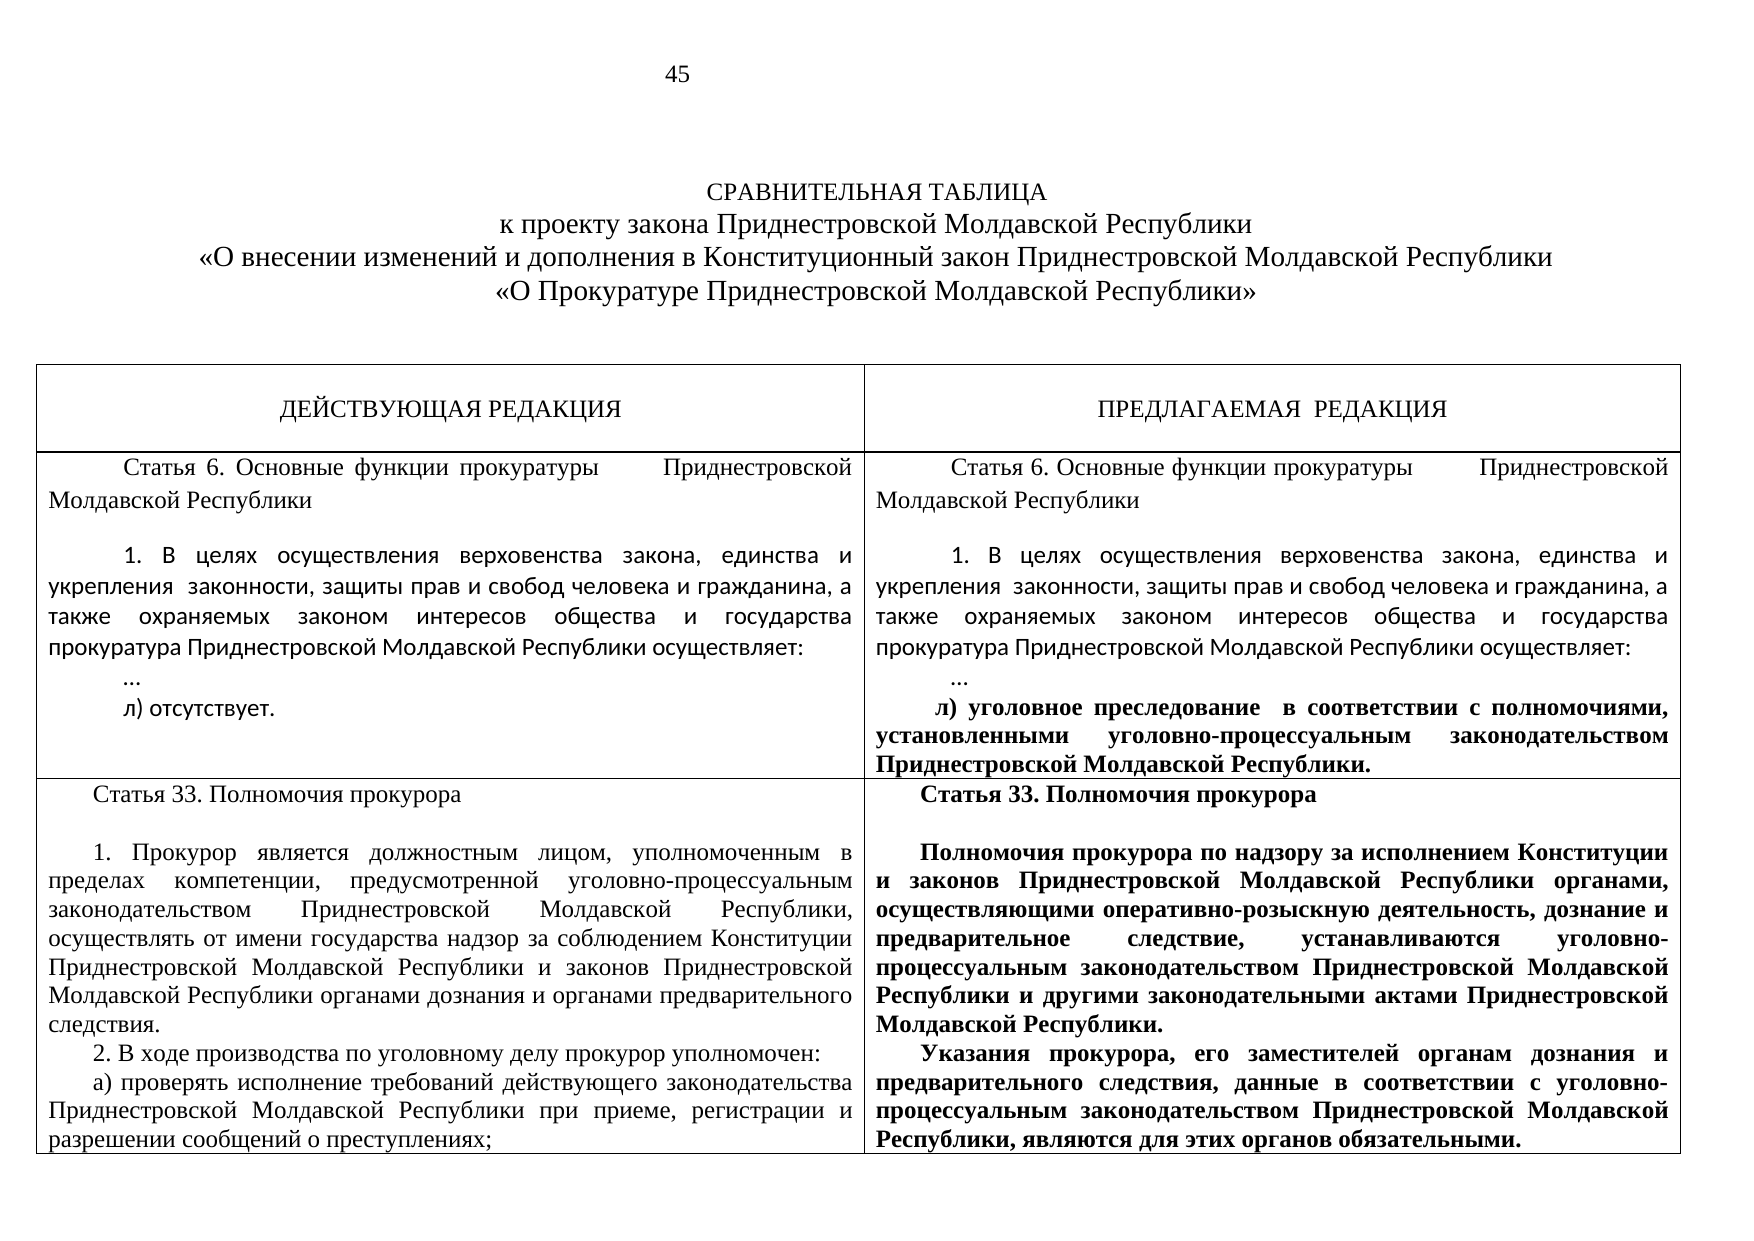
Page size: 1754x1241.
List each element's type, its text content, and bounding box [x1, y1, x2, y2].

text «О внесении изменений и дополнения в Конституционный закон Приднестровской Молдавской Республики [59, 239, 1693, 273]
table_header ДЕЙСТВУЮЩАЯ РЕДАКЦИЯ [37, 365, 864, 451]
table_header ПРЕДЛАГАЕМАЯ РЕДАКЦИЯ [865, 365, 1680, 451]
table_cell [37, 779, 864, 1153]
table_cell Статья 6. Основные функции прокуратуры Приднестровской Молдавской Республики 1. В целях осуществления верховенства закона, единства и укрепления законности, защиты прав и свобод человека и гражданина, а также охраняемых законом интересов общества и государства прокуратура Приднестровской Молдавской Республики осуществляет: … л) отсутствует. [37, 453, 864, 778]
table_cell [865, 779, 1680, 1153]
text СРАВНИТЕЛЬНАЯ ТАБЛИЦА [59, 177, 1695, 206]
table_cell Статья 6. Основные функции прокуратуры Приднестровской Молдавской Республики 1. В целях осуществления верховенства закона, единства и укрепления законности, защиты прав и свобод человека и гражданина, а также охраняемых законом интересов общества и государства прокуратура Приднестровской Молдавской Республики осуществляет: … л) уголовное преследование в соответствии с полномочиями, установленными уголовно-процессуальным законодательством Приднестровской Молдавской Республики. [865, 453, 1680, 778]
text к проекту закона Приднестровской Молдавской Республики [59, 206, 1693, 239]
text «О Прокуратуре Приднестровской Молдавской Республики» [59, 273, 1693, 307]
